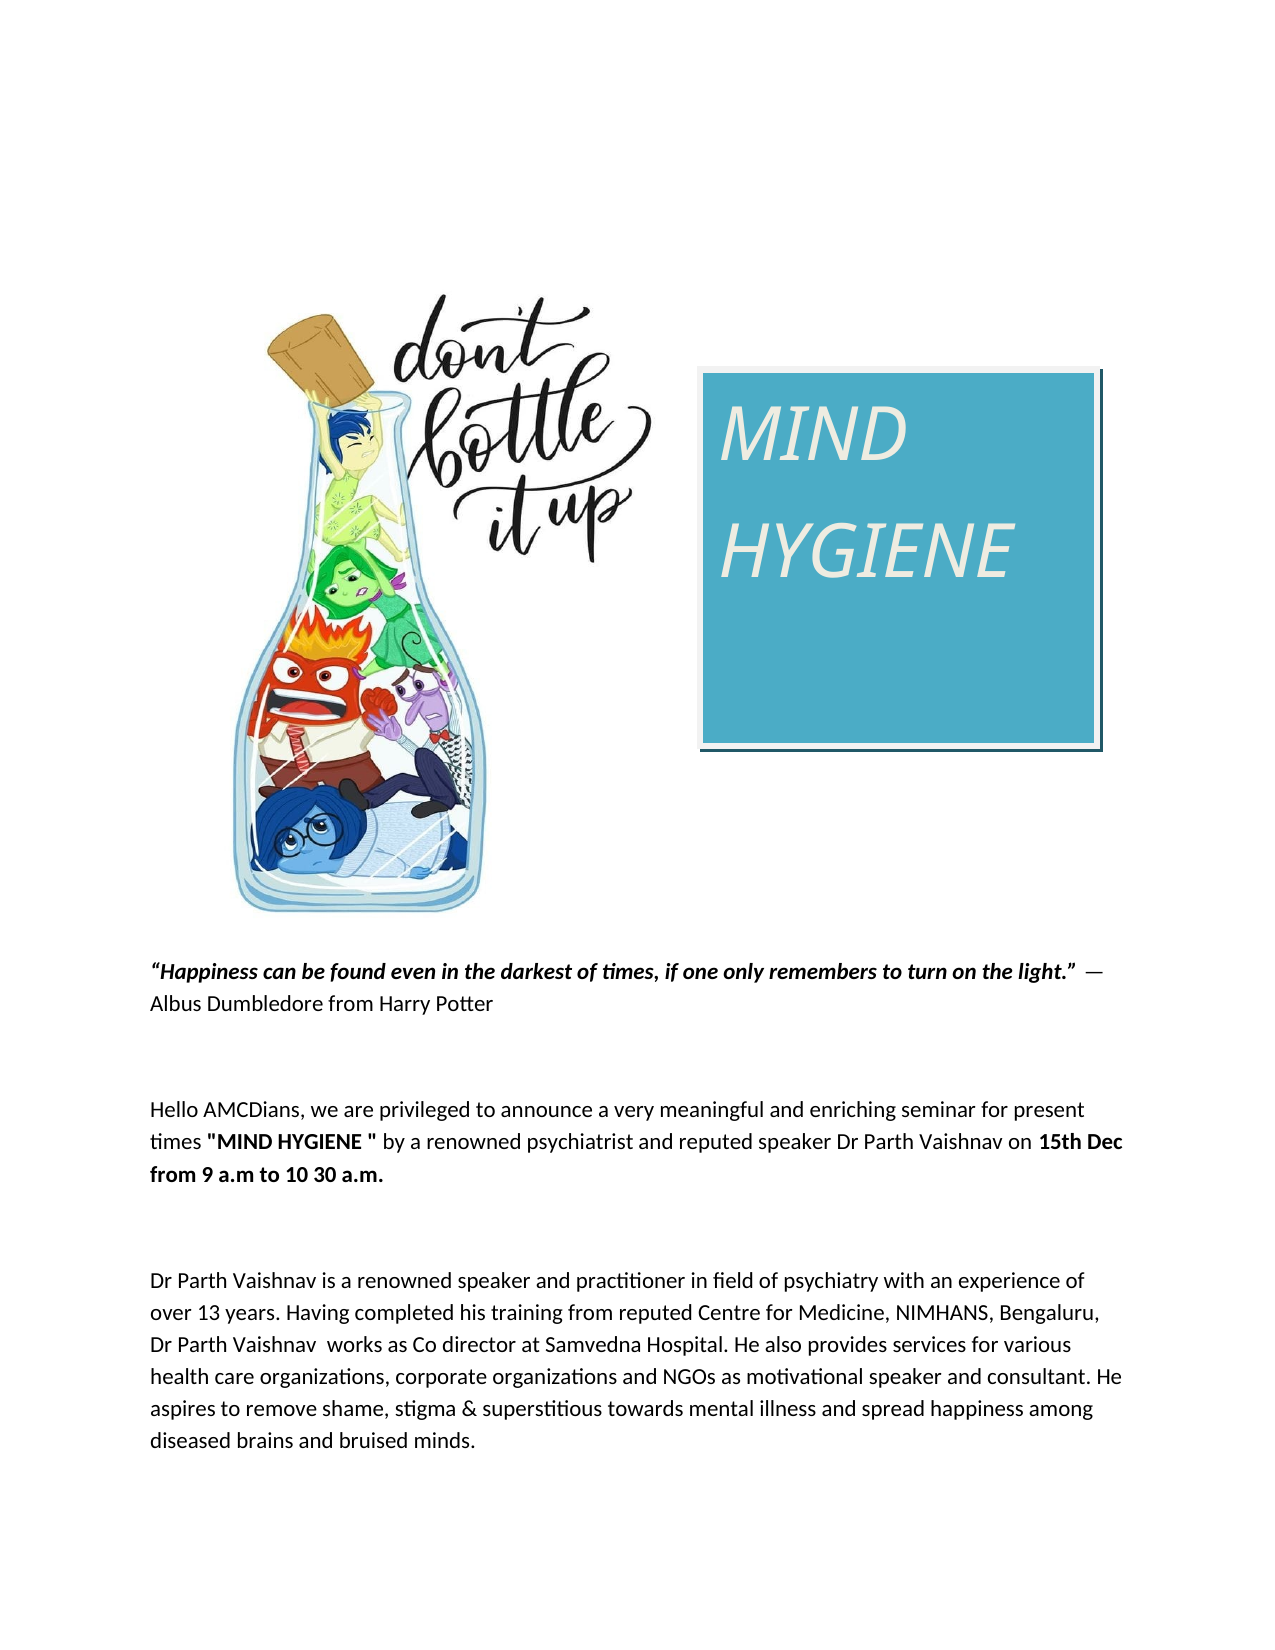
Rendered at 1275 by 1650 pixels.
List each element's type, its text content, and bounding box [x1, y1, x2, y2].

text Dr Parth Vaishnav is a renowned speaker and practitioner in field of psychiatry with an experience of over 13 years. Having completed his training from reputed Centre for Medicine, NIMHANS, Bengaluru, Dr Parth Vaishnav works as Co director at Samvedna Hospital. He also provides services for various health care organizations, corporate organizations and NGOs as motivational speaker and consultant. He aspires to remove shame, stigma & superstitious towards mental illness and spread happiness among diseased brains and bruised minds. [150, 1266, 1125, 1455]
text Hello AMCDians, we are privileged to announce a very meaningful and enriching seminar for present times "MIND HYGIENE " by a renowned psychiatrist and reputed speaker Dr Parth Vaishnav on 15th Dec from 9 a.m to 10 30 a.m. [150, 1095, 1125, 1188]
picture [150, 256, 673, 932]
text “Happiness can be found even in the darkest of times, if one only remembers to turn on the light.” — Albus Dumbledore from Harry Potter [150, 957, 1125, 1017]
